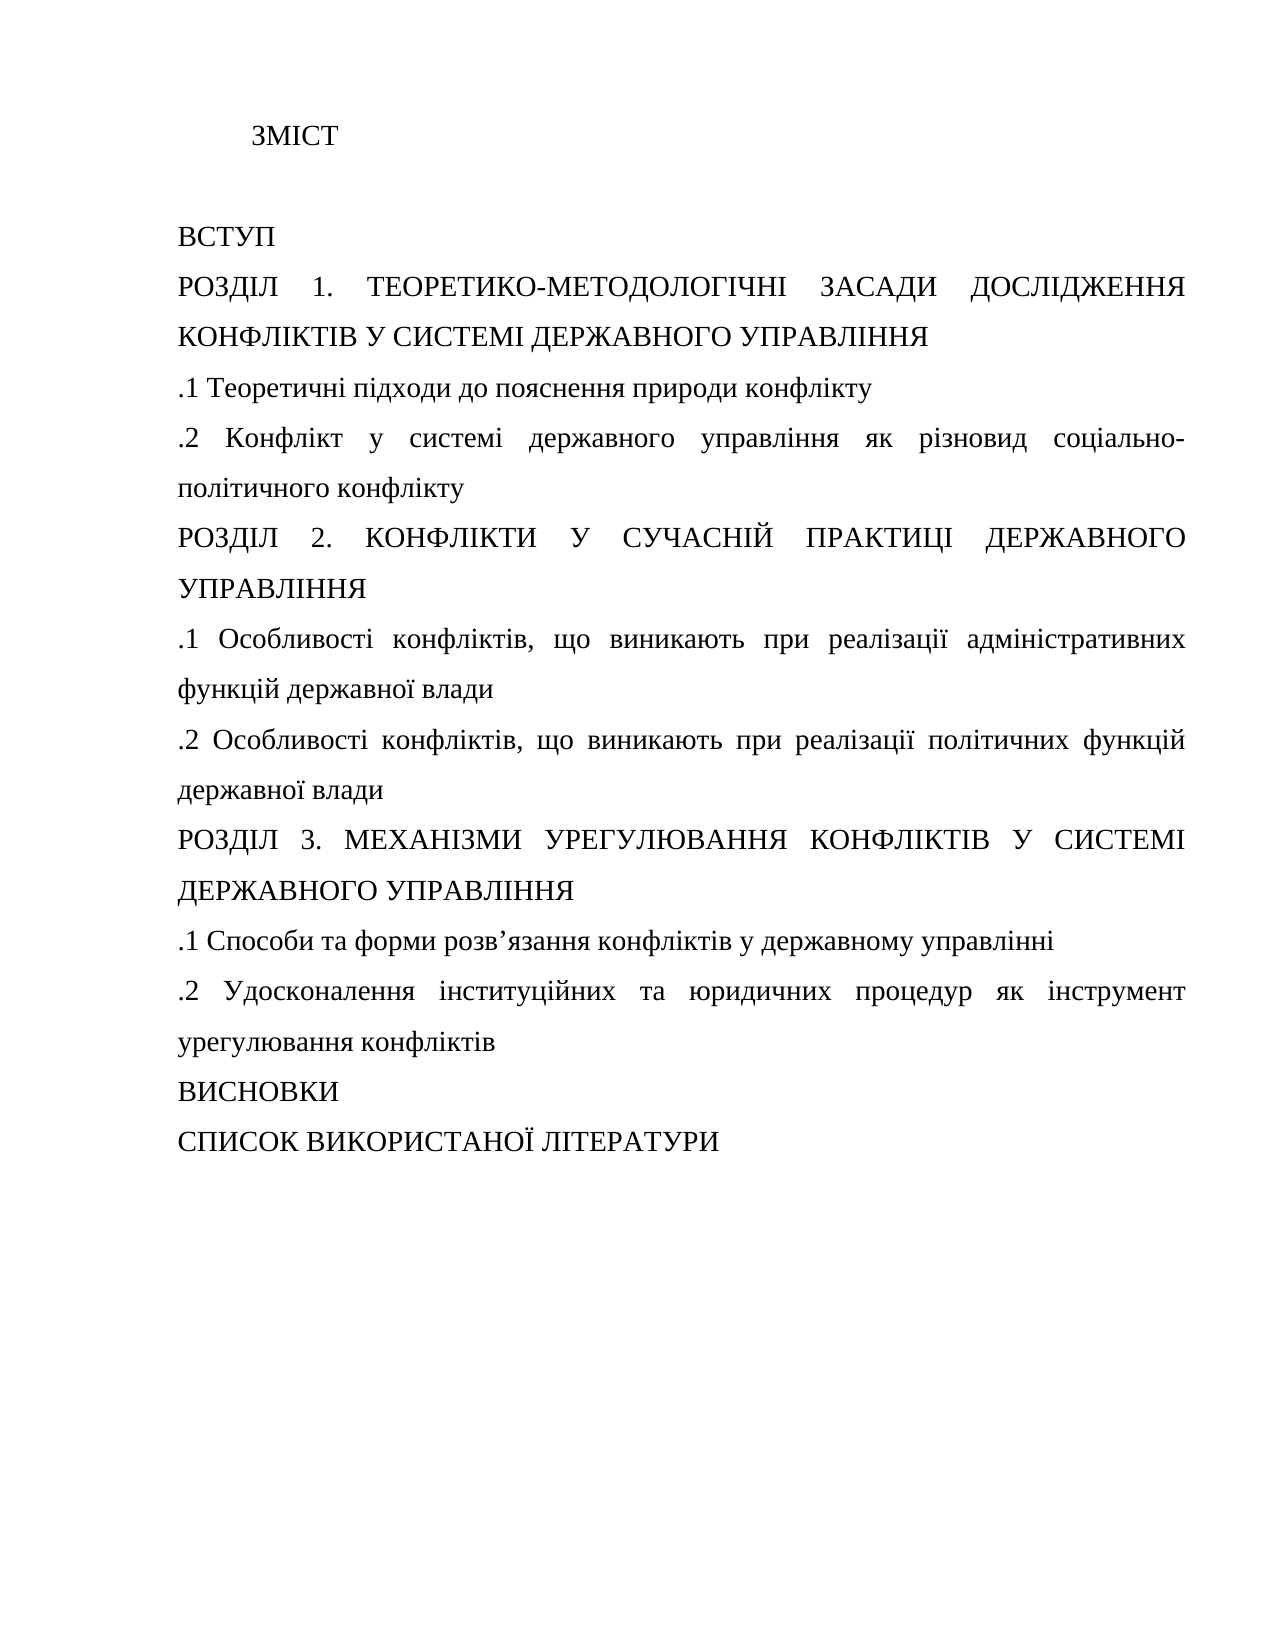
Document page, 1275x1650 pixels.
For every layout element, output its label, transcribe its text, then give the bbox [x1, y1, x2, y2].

text .2 Удосконалення інституційних та юридичних процедур як інструмент урегулювання конфліктів [177, 973, 1186, 1057]
text .2 Конфлікт у системі державного управління як різновид соціально-політичного конфлікту [177, 420, 1186, 504]
text СПИСОК ВИКОРИСТАНОЇ ЛІТЕРАТУРИ [177, 1124, 1186, 1158]
text ВСТУП [177, 219, 1186, 252]
text .1 Особливості конфліктів, що виникають при реалізації адміністративних функцій державної влади [177, 621, 1186, 705]
text РОЗДІЛ 3. МЕХАНІЗМИ УРЕГУЛЮВАННЯ КОНФЛІКТІВ У СИСТЕМІ ДЕРЖАВНОГО УПРАВЛІННЯ [177, 822, 1186, 906]
text ЗМІСТ [177, 118, 1186, 152]
text .2 Особливості конфліктів, що виникають при реалізації політичних функцій державної влади [177, 722, 1186, 806]
text .1 Теоретичні підходи до пояснення природи конфлікту [177, 370, 1186, 403]
text РОЗДІЛ 1. ТЕОРЕТИКО-МЕТОДОЛОГІЧНІ ЗАСАДИ ДОСЛІДЖЕННЯ КОНФЛІКТІВ У СИСТЕМІ ДЕРЖАВНОГО УПРАВЛІННЯ [177, 269, 1186, 353]
text ВИСНОВКИ [177, 1074, 1186, 1108]
text РОЗДІЛ 2. КОНФЛІКТИ У СУЧАСНІЙ ПРАКТИЦІ ДЕРЖАВНОГО УПРАВЛІННЯ [177, 521, 1186, 604]
text .1 Способи та форми розв’язання конфліктів у державному управлінні [177, 923, 1186, 957]
